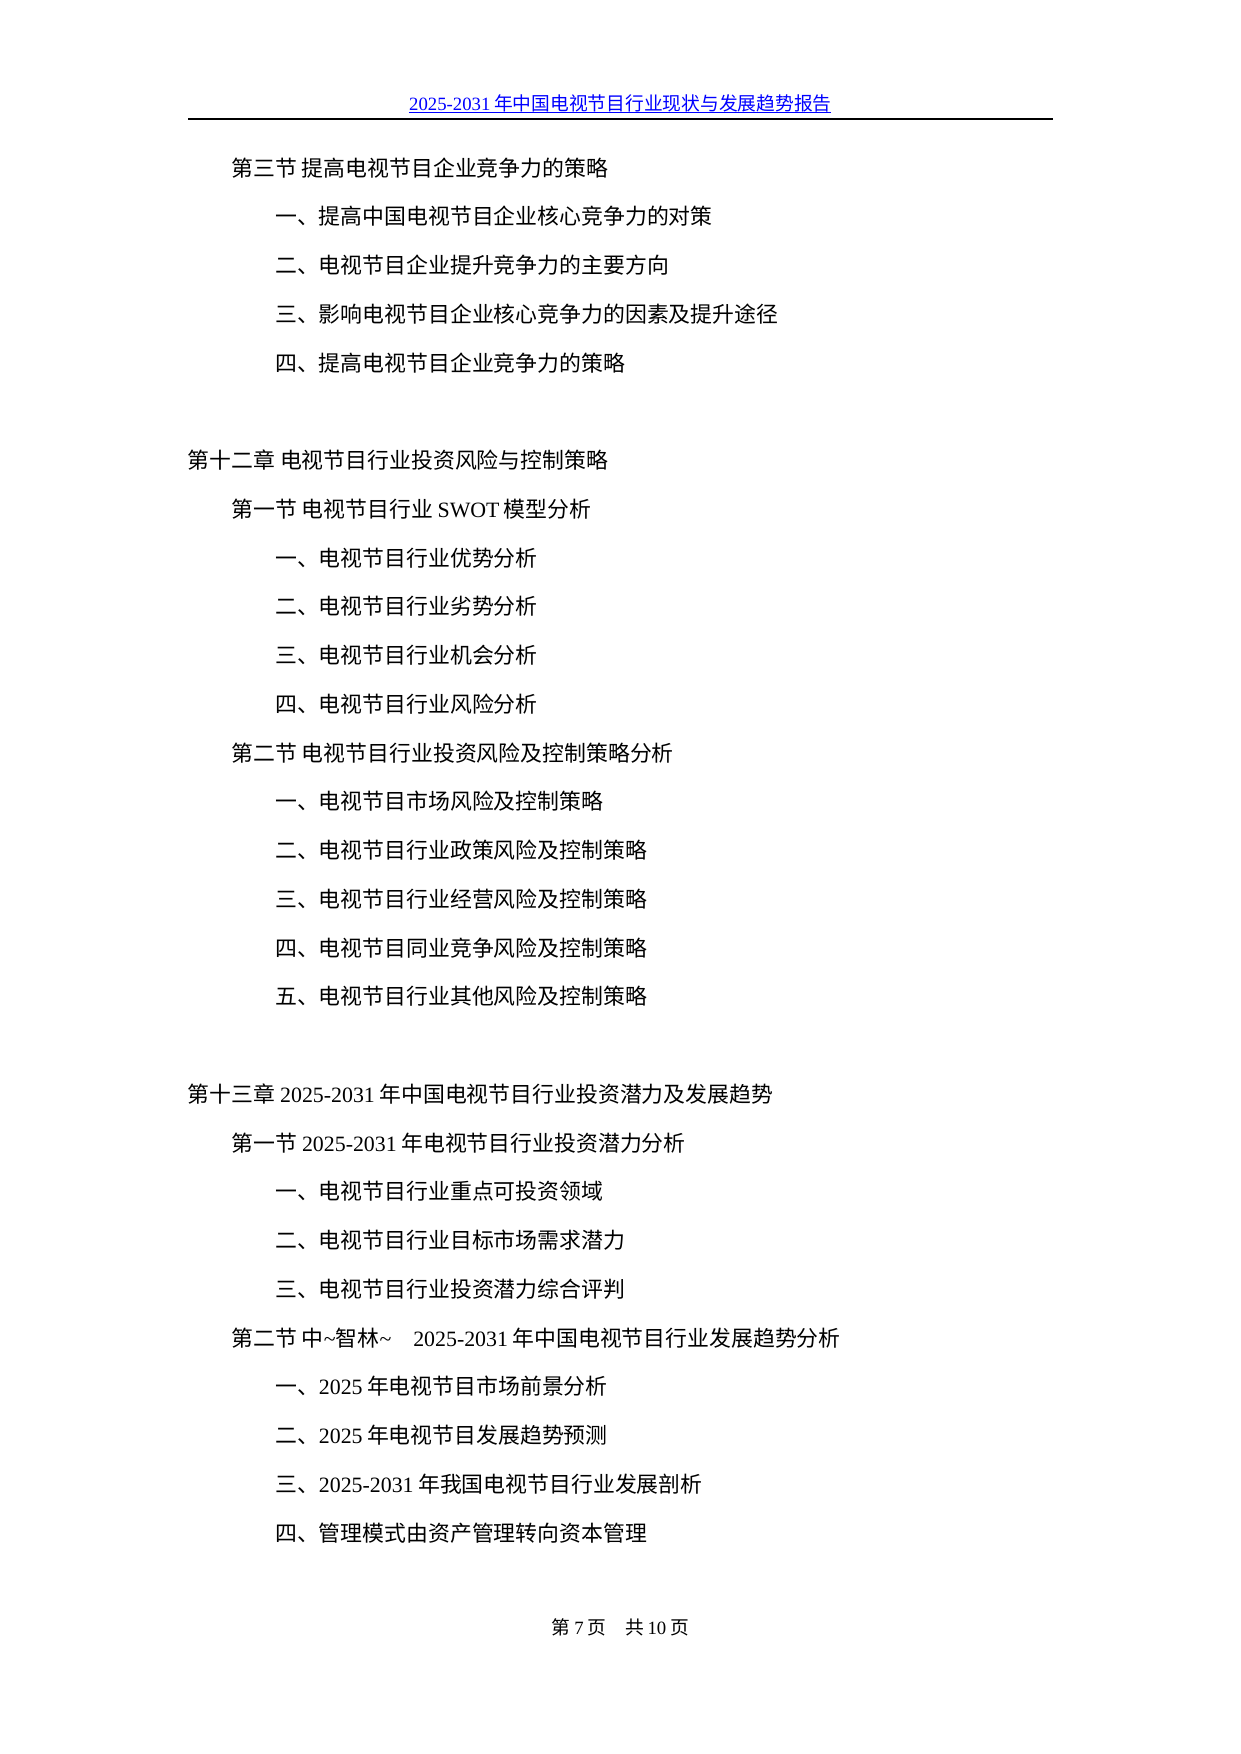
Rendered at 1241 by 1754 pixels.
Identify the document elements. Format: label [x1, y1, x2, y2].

text [187, 150, 1053, 1548]
